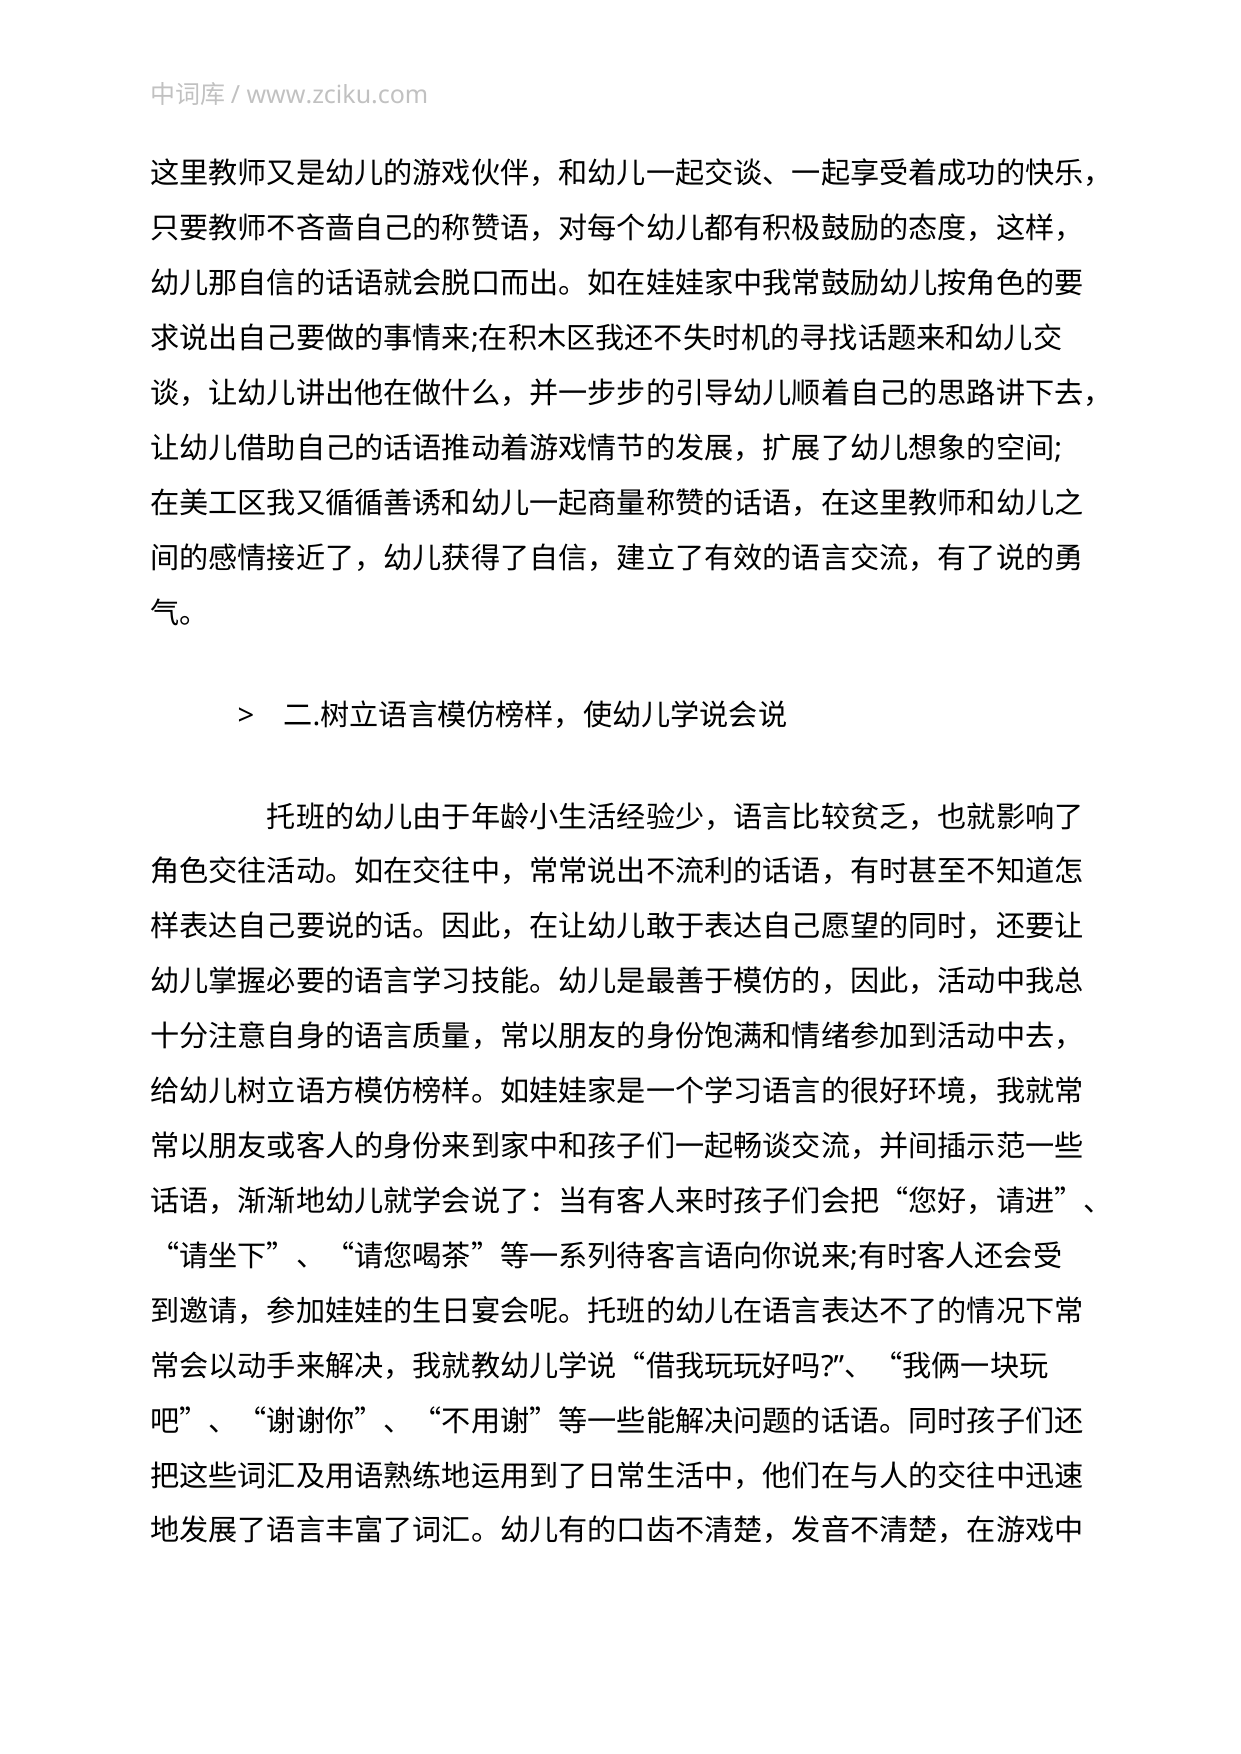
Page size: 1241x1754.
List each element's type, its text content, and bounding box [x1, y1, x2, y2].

text > 二.树立语言模仿榜样，使幼儿学说会说 [150, 691, 1090, 733]
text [150, 793, 1090, 1549]
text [150, 150, 1090, 632]
